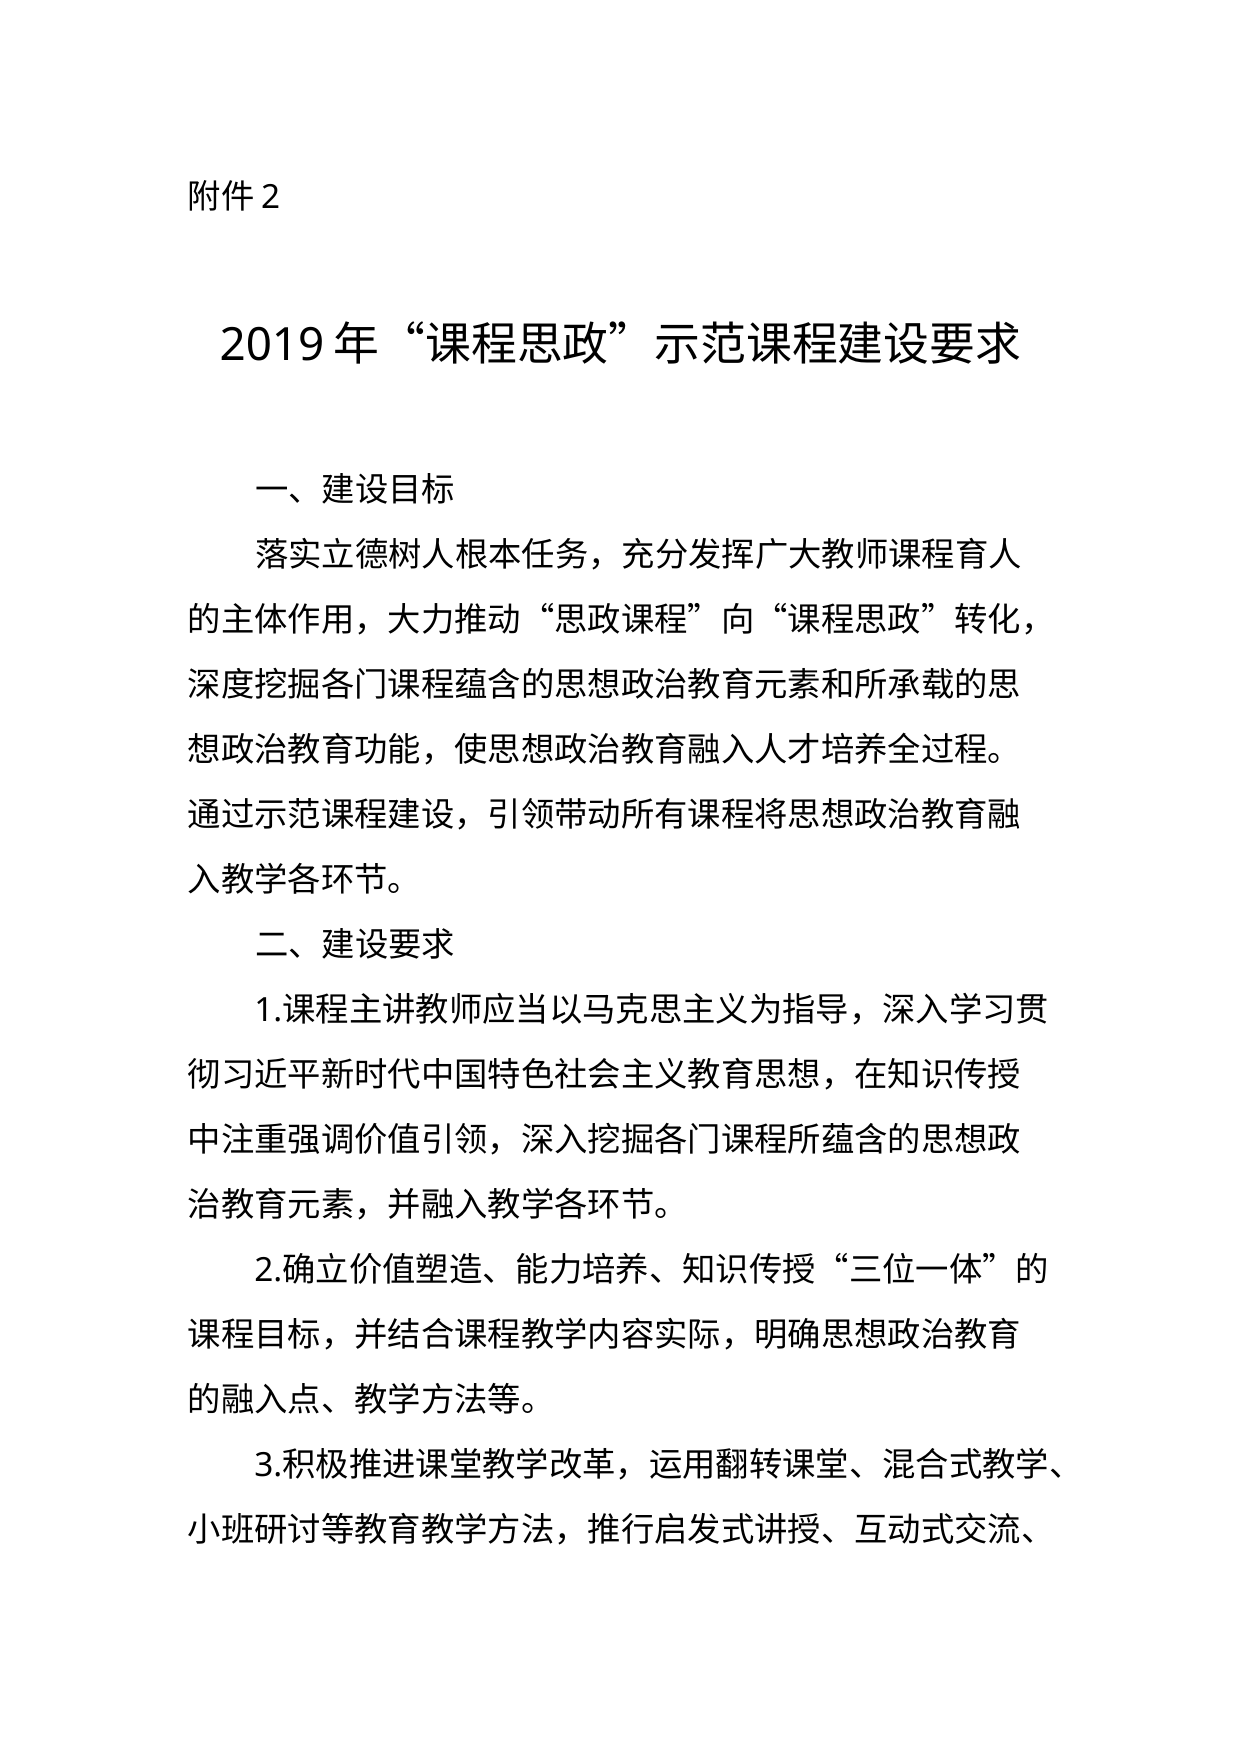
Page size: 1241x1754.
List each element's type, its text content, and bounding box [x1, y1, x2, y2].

text 二、建设要求 [187, 909, 1053, 974]
text 2019年“课程思政”示范课程建设要求 [187, 292, 1053, 389]
text 落实立德树人根本任务，充分发挥广大教师课程育人的主体作用，大力推动“思政课程”向“课程思政”转化，深度挖掘各门课程蕴含的思想政治教育元素和所承载的思想政治教育功能，使思想政治教育融入人才培养全过程。通过示范课程建设，引领带动所有课程将思想政治教育融入教学各环节。 [187, 519, 1053, 909]
text 1.课程主讲教师应当以马克思主义为指导，深入学习贯彻习近平新时代中国特色社会主义教育思想，在知识传授中注重强调价值引领，深入挖掘各门课程所蕴含的思想政治教育元素，并融入教学各环节。 [187, 974, 1053, 1234]
text 附件2 [187, 162, 1053, 227]
text 2.确立价值塑造、能力培养、知识传授“三位一体”的课程目标，并结合课程教学内容实际，明确思想政治教育的融入点、教学方法等。 [187, 1234, 1053, 1429]
text 一、建设目标 [187, 454, 1053, 519]
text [187, 1429, 1053, 1559]
